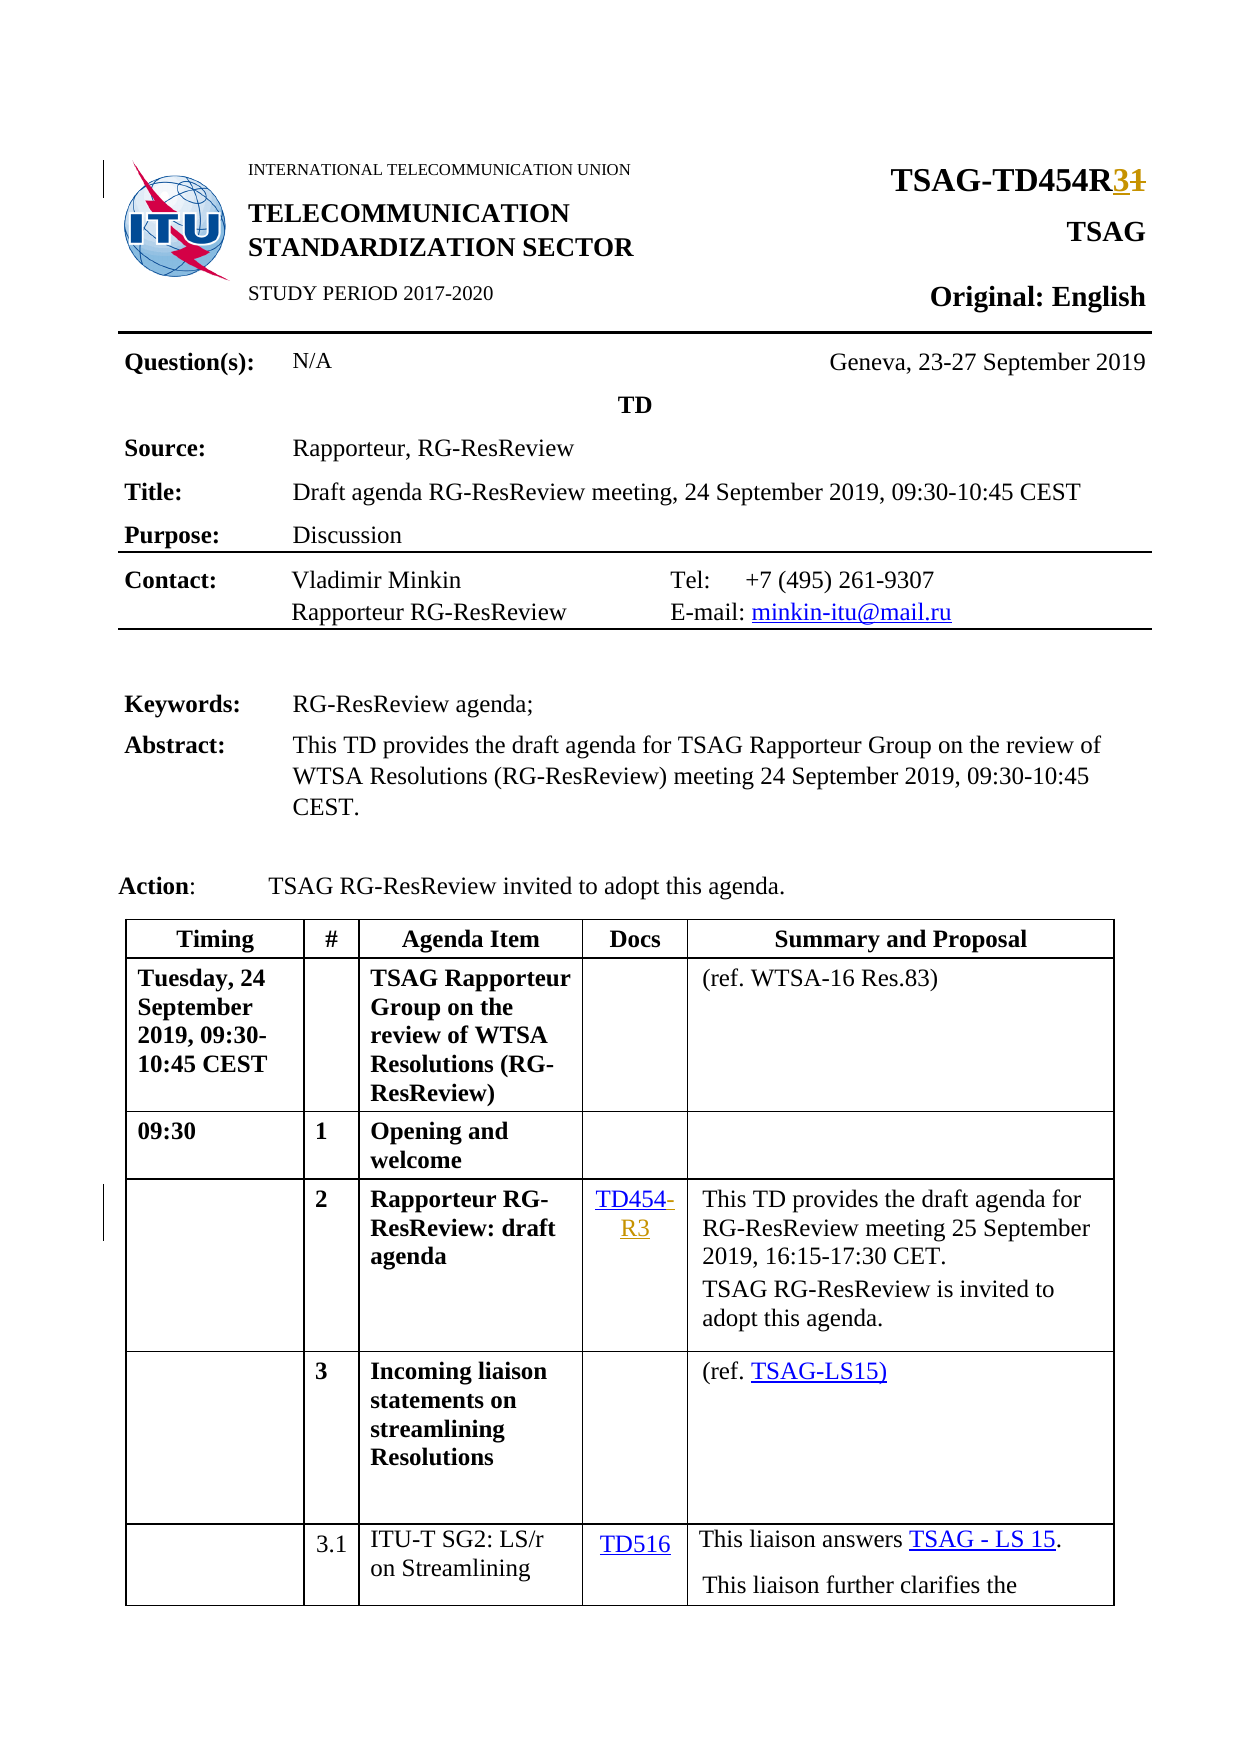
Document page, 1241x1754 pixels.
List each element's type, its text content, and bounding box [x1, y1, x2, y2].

table_cell 09:30 [127, 1112, 303, 1178]
table_cell Original: English [664, 266, 1152, 331]
table_cell [583, 1352, 687, 1523]
table_cell [583, 959, 687, 1111]
table_cell N/A [286, 334, 664, 378]
table_cell Incoming liaison statements on streamlining Resolutions [360, 1352, 582, 1523]
table_cell Title: [118, 464, 286, 508]
table_cell [127, 1352, 303, 1523]
table_cell (ref. TSAG-LS15) [688, 1352, 1113, 1523]
table_cell Question(s): [118, 334, 286, 378]
table_cell Vladimir Minkin Rapporteur RG-ResReview [285, 553, 664, 627]
table_header # [305, 920, 358, 957]
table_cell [688, 1525, 1113, 1605]
table_cell This TD provides the draft agenda for RG-ResReview meeting 25 September 2019, 16:15-17:30 CET. TSAG RG-ResReview is invited to adopt this agenda. [688, 1180, 1113, 1351]
table_cell [127, 1525, 303, 1605]
picture [124, 160, 231, 281]
table_cell TSAG [664, 199, 1152, 266]
table_cell 3.1 [305, 1525, 358, 1605]
table_header TSAG-TD454R [664, 148, 1152, 198]
table_cell 3 [305, 1352, 358, 1523]
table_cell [360, 1525, 582, 1605]
table_cell TD516 [583, 1525, 687, 1605]
table_cell Discussion [286, 508, 1152, 551]
table_header Timing [127, 920, 303, 957]
table_cell Geneva, 23-27 September 2019 [664, 334, 1152, 378]
table_cell Contact: [118, 553, 285, 627]
table_cell Draft agenda RG-ResReview meeting, 24 September 2019, 09:30-10:45 CEST [286, 464, 1152, 508]
table_cell 1 [305, 1112, 358, 1178]
table_cell Rapporteur, RG-ResReview [286, 421, 1152, 464]
table_cell Tel: +7 (495) 261-9307 E-mail: minkin-itu@mail.ru [664, 553, 1152, 627]
table_cell Rapporteur RG-ResReview: draft agenda [360, 1180, 582, 1351]
table_cell Abstract: [118, 718, 286, 823]
table_header RG-ResReview agenda; [286, 676, 1152, 718]
table_header Summary and Proposal [688, 920, 1113, 957]
table_cell This TD provides the draft agenda for TSAG Rapporteur Group on the review of WTSA Resolutions (RG-ResReview) meeting 24 September 2019, 09:30-10:45 CEST. [286, 718, 1152, 823]
table_cell [127, 1180, 303, 1351]
table_cell (ref. WTSA-16 Res.83) [688, 959, 1113, 1111]
table_header [118, 148, 242, 331]
table_cell Opening and welcome [360, 1112, 582, 1178]
table_header Agenda Item [360, 920, 582, 957]
table_cell TSAG Rapporteur Group on the review of WTSA Resolutions (RG-ResReview) [360, 959, 582, 1111]
text Action: TSAG RG-ResReview invited to adopt this agenda. [118, 871, 1122, 899]
table_cell Purpose: [118, 508, 286, 551]
table_cell TD454 [583, 1180, 687, 1351]
table_cell TD [118, 378, 1152, 421]
table_cell Tuesday, 24 September 2019, 09:30-10:45 CEST [127, 959, 303, 1111]
table_cell [305, 959, 358, 1111]
table_cell 2 [305, 1180, 358, 1351]
table_header Docs [583, 920, 687, 957]
table_cell Source: [118, 421, 286, 464]
table_cell [688, 1112, 1113, 1178]
table_cell [583, 1112, 687, 1178]
table_header Keywords: [118, 676, 286, 718]
table_header INTERNATIONAL TELECOMMUNICATION UNION TELECOMMUNICATION STANDARDIZATION SECTOR STUDY PERIOD 2017-2020 [242, 148, 664, 331]
